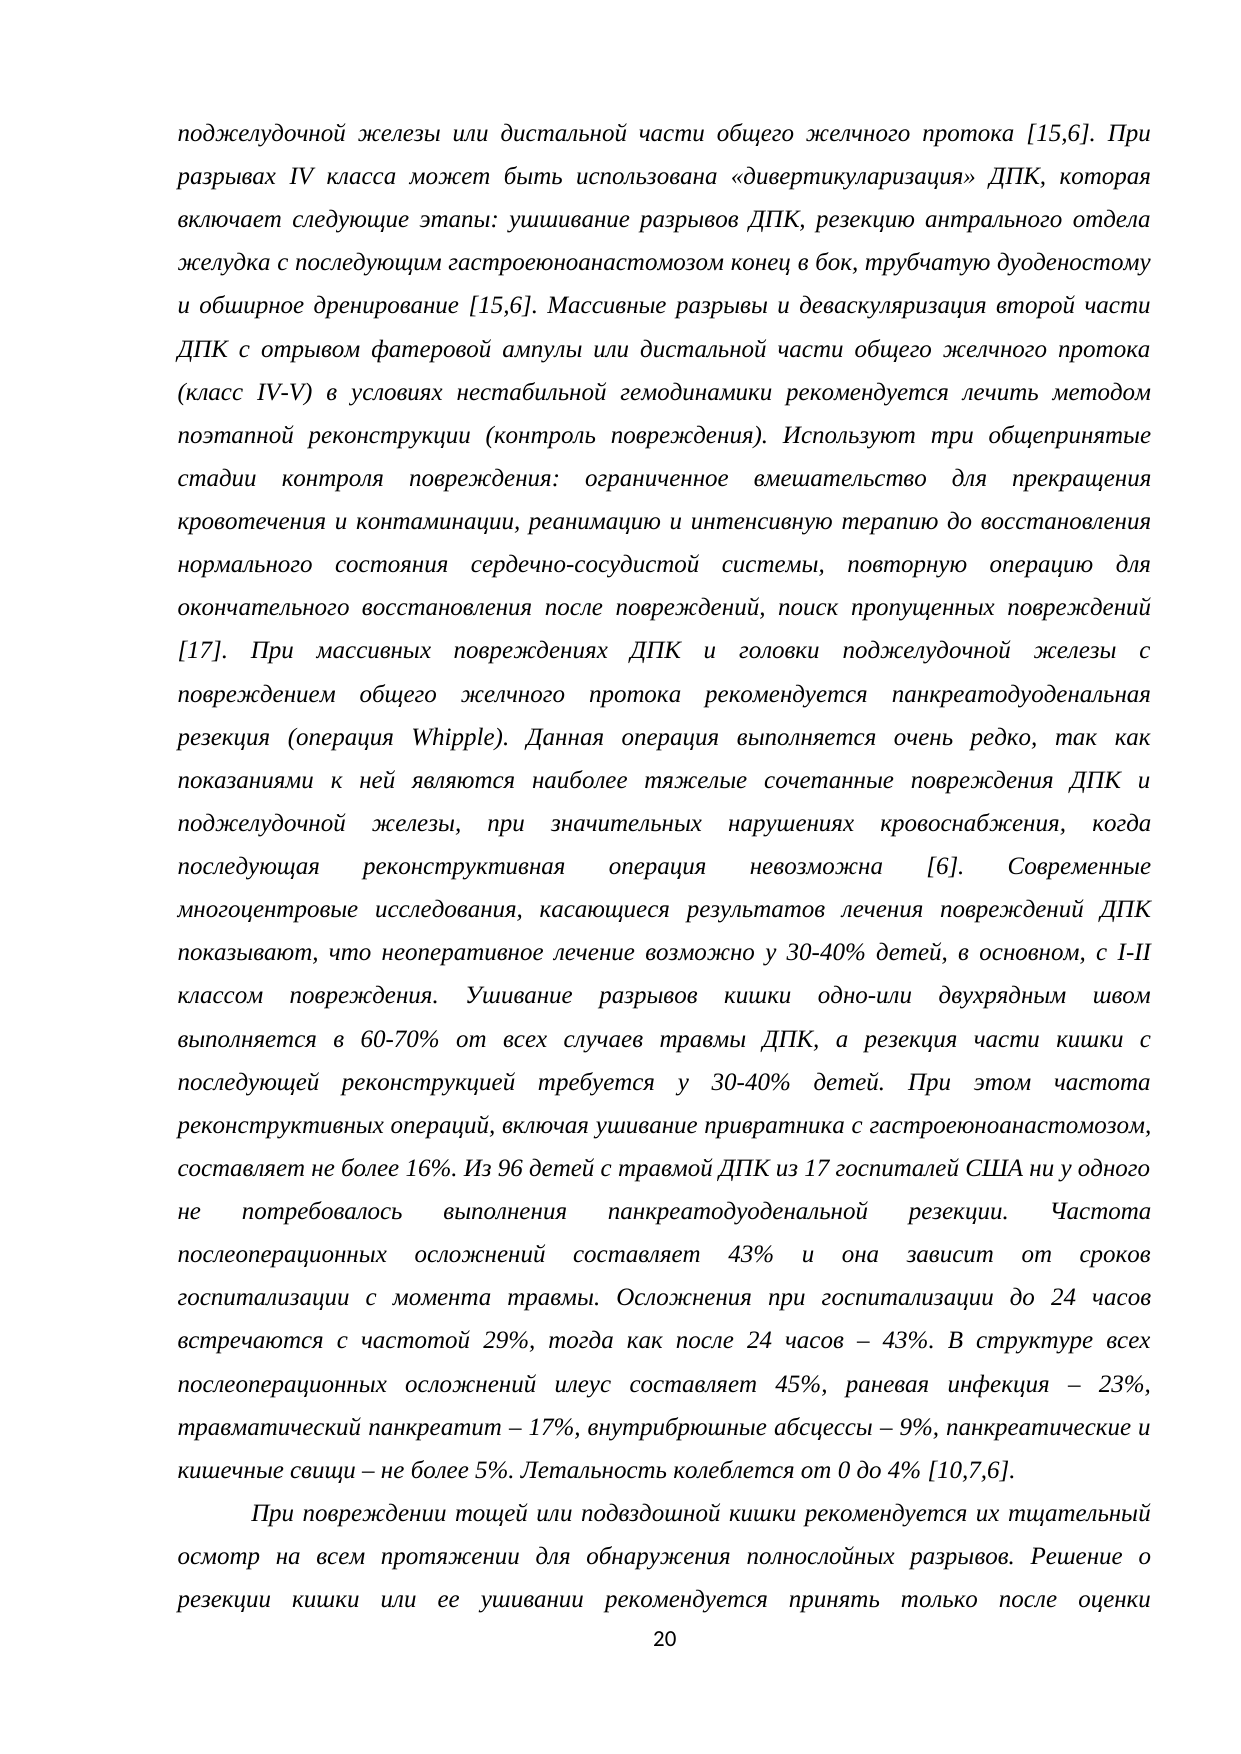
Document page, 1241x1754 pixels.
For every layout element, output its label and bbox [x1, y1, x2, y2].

text [177, 118, 1152, 1484]
text [177, 1498, 1152, 1613]
